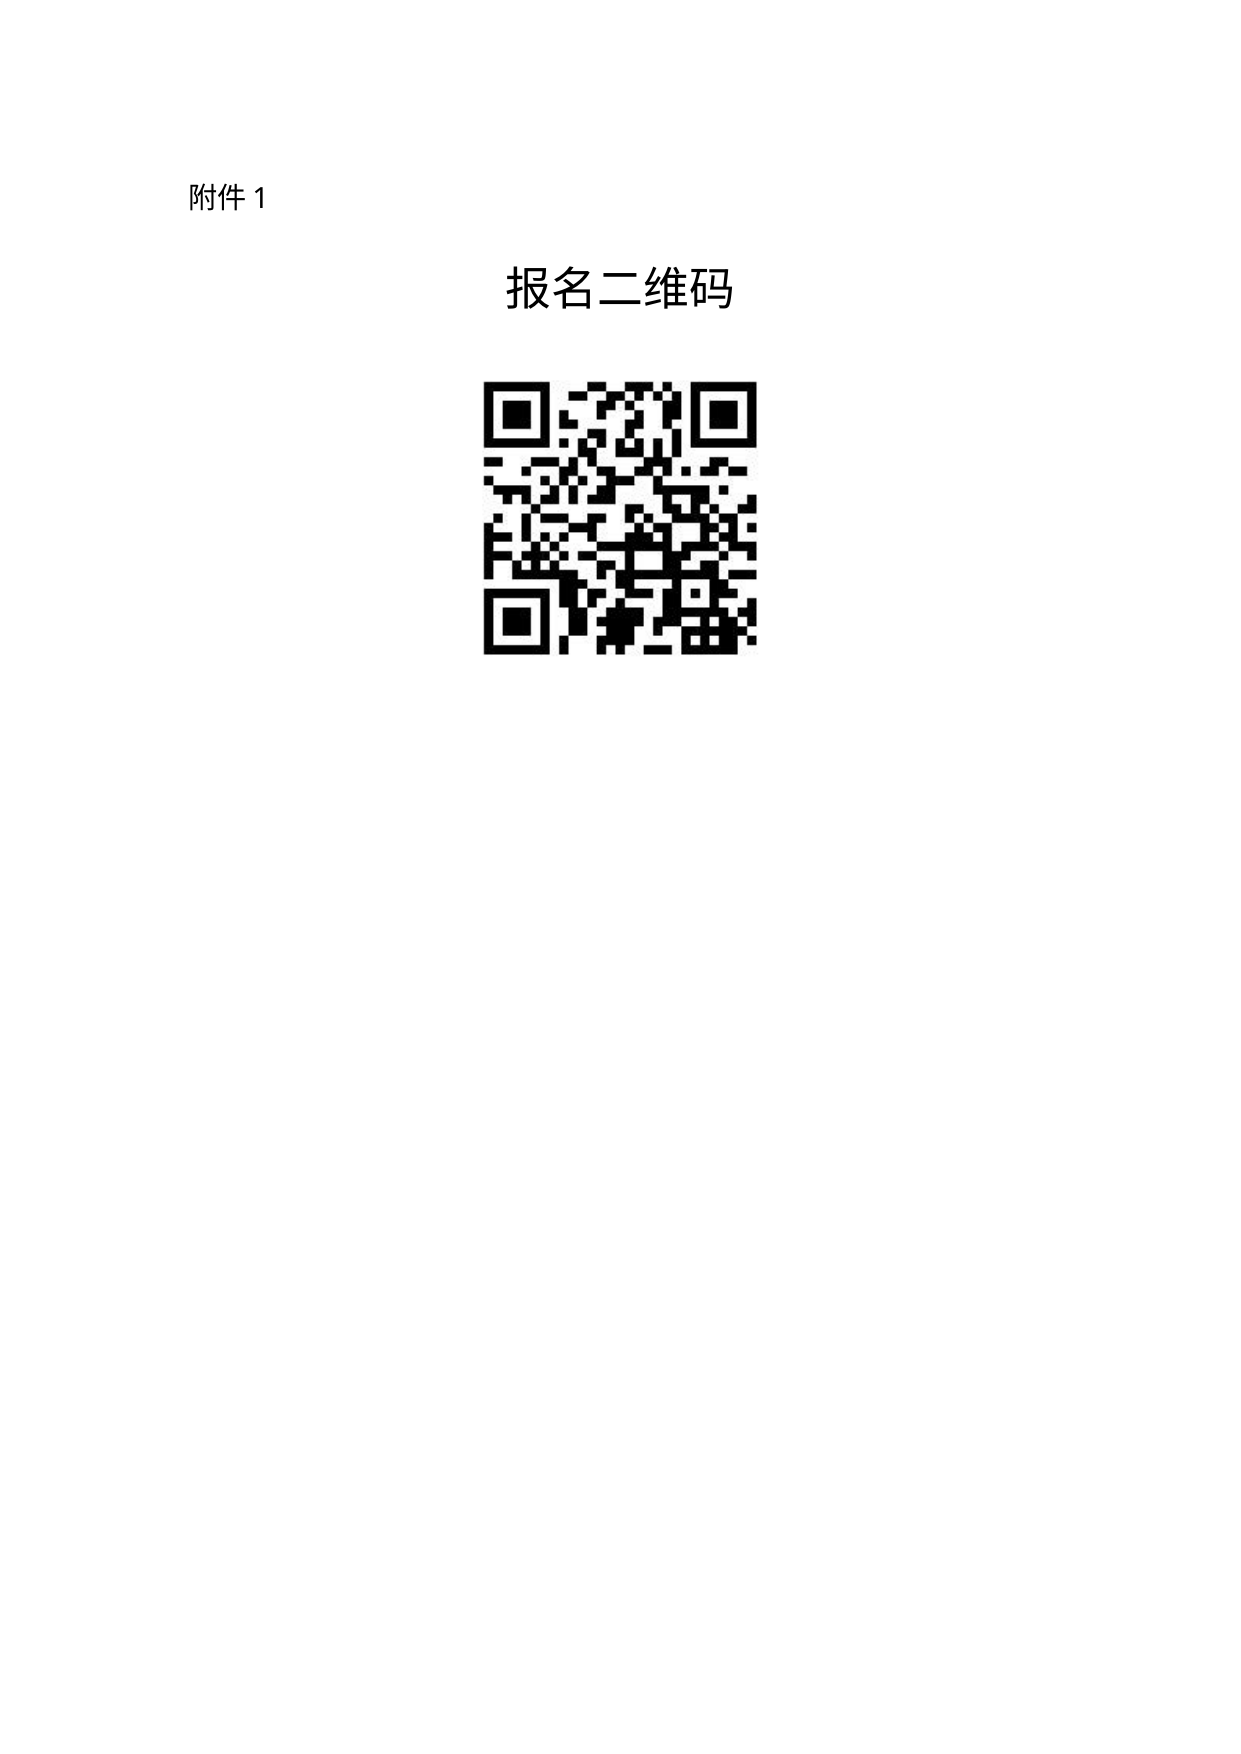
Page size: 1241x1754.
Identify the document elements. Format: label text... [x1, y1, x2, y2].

text 附件1 [188, 162, 1052, 229]
picture [420, 318, 820, 719]
list 报名二维码 [188, 252, 1052, 318]
